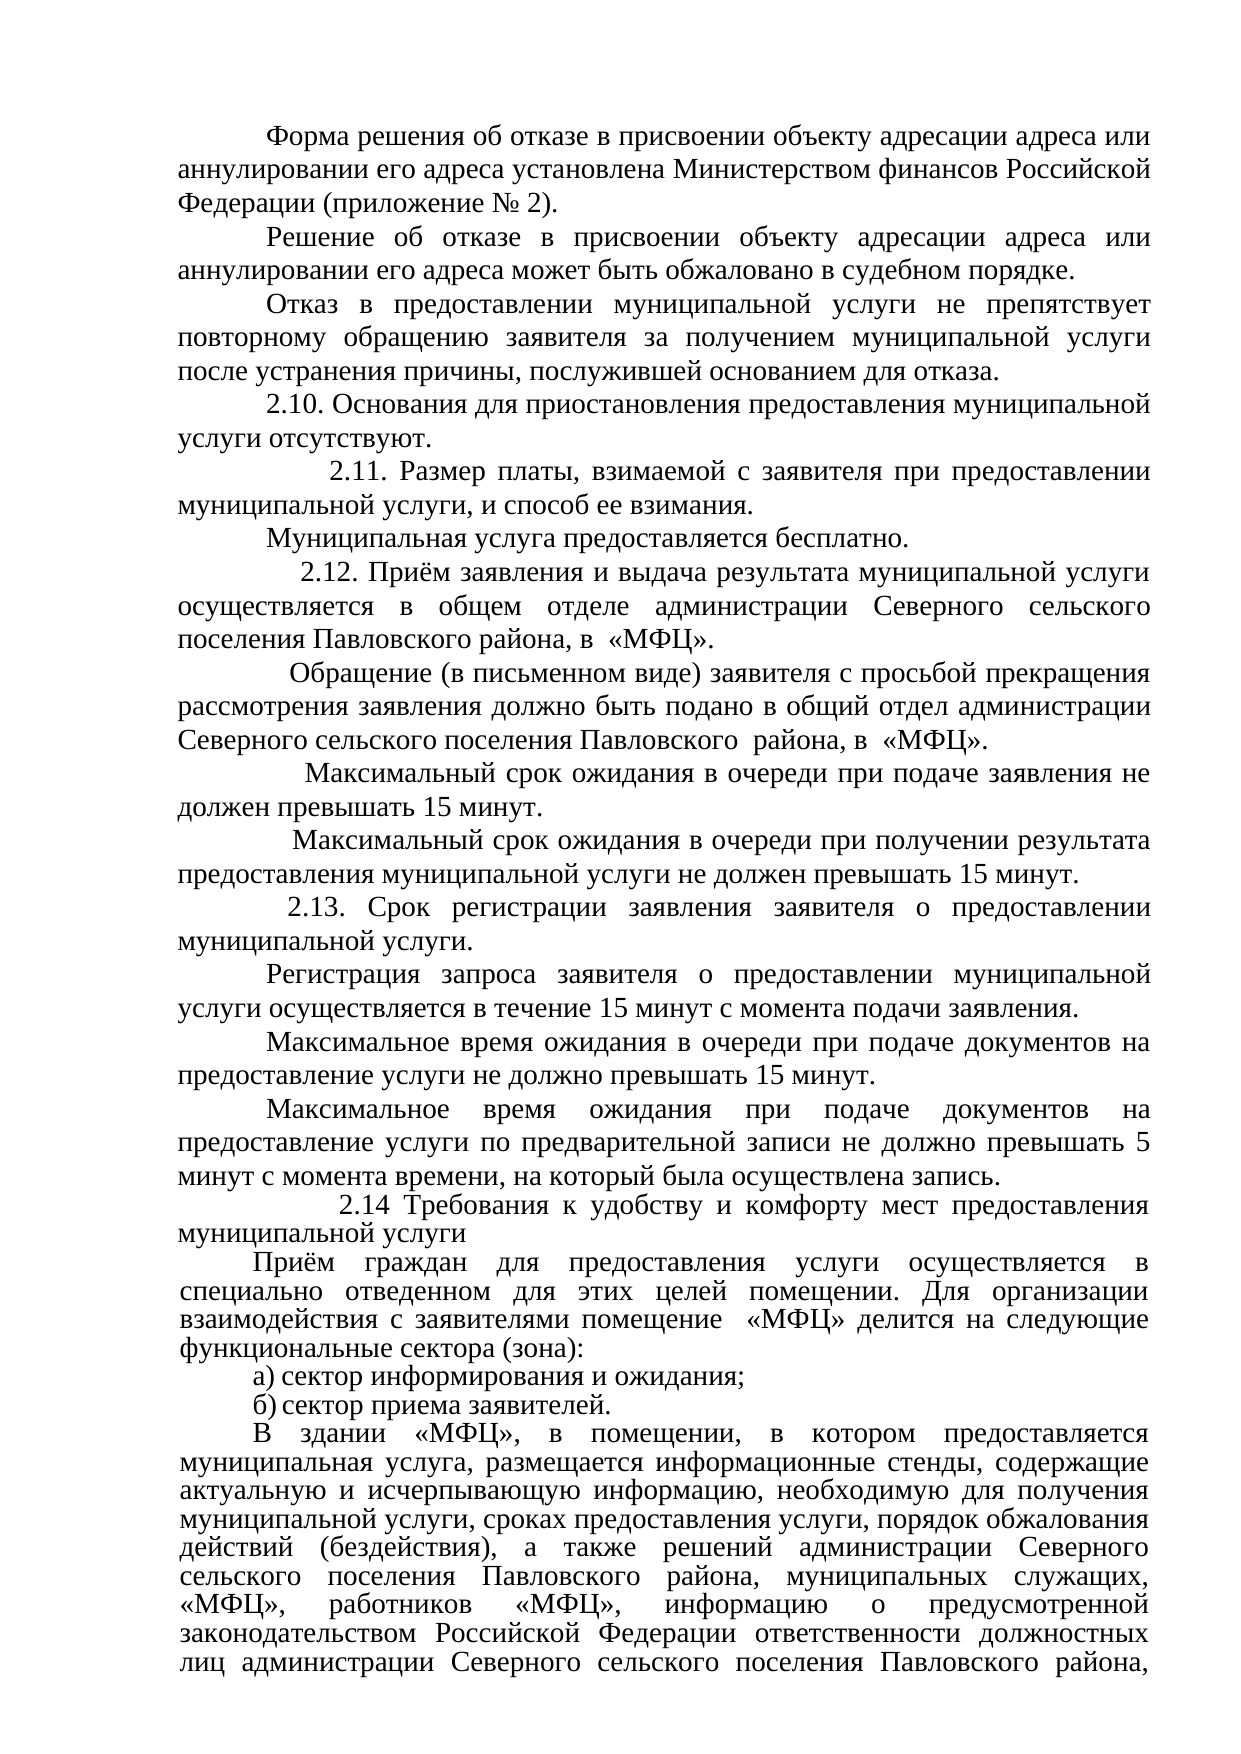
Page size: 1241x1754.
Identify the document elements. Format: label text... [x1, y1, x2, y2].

text Решение об отказе в присвоении объекту адресации адреса или аннулировании его адреса может быть обжаловано в судебном порядке. [177, 219, 1152, 286]
text Максимальный срок ожидания в очереди при подаче заявления не должен превышать 15 минут. [177, 755, 1152, 822]
text Обращение (в письменном виде) заявителя с просьбой прекращения рассмотрения заявления должно быть подано в общий отдел администрации Северного сельского поселения Павловского района, в «МФЦ». [177, 655, 1152, 755]
text Отказ в предоставлении муниципальной услуги не препятствует повторному обращению заявителя за получением муниципальной услуги после устранения причины, послужившей основанием для отказа. [177, 286, 1152, 386]
text Приём граждан для предоставления услуги осуществляется в специально отведенном для этих целей помещении. Для организации взаимодействия с заявителями помещение «МФЦ» делится на следующие функциональные сектора (зона): [179, 1248, 1149, 1363]
text Максимальный срок ожидания в очереди при получении результата предоставления муниципальной услуги не должен превышать 15 минут. [177, 822, 1152, 889]
text 2.13. Срок регистрации заявления заявителя о предоставлении муниципальной услуги. [177, 889, 1152, 957]
text Регистрация запроса заявителя о предоставлении муниципальной услуги осуществляется в течение 15 минут с момента подачи заявления. [177, 957, 1152, 1024]
text 2.12. Приём заявления и выдача результата муниципальной услуги осуществляется в общем отделе администрации Северного сельского поселения Павловского района, в «МФЦ». [177, 554, 1152, 655]
text Максимальное время ожидания в очереди при подаче документов на предоставление услуги не должно превышать 15 минут. [177, 1024, 1152, 1091]
text Муниципальная услуга предоставляется бесплатно. [177, 521, 1152, 554]
text Форма решения об отказе в присвоении объекту адресации адреса или аннулировании его адреса установлена Министерством финансов Российской Федерации (приложение № 2). [177, 118, 1152, 219]
text а) сектор информирования и ожидания; [179, 1363, 1152, 1391]
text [179, 1420, 1149, 1677]
text 2.14 Требования к удобству и комфорту мест предоставления муниципальной услуги [177, 1191, 1149, 1248]
text 2.11. Размер платы, взимаемой с заявителя при предоставлении муниципальной услуги, и способ ее взимания. [177, 453, 1152, 521]
text б) сектор приема заявителей. [179, 1391, 1152, 1420]
text Максимальное время ожидания при подаче документов на предоставление услуги по предварительной записи не должно превышать 5 минут с момента времени, на который была осуществлена запись. [177, 1091, 1152, 1191]
text 2.10. Основания для приостановления предоставления муниципальной услуги отсутствуют. [177, 386, 1152, 453]
